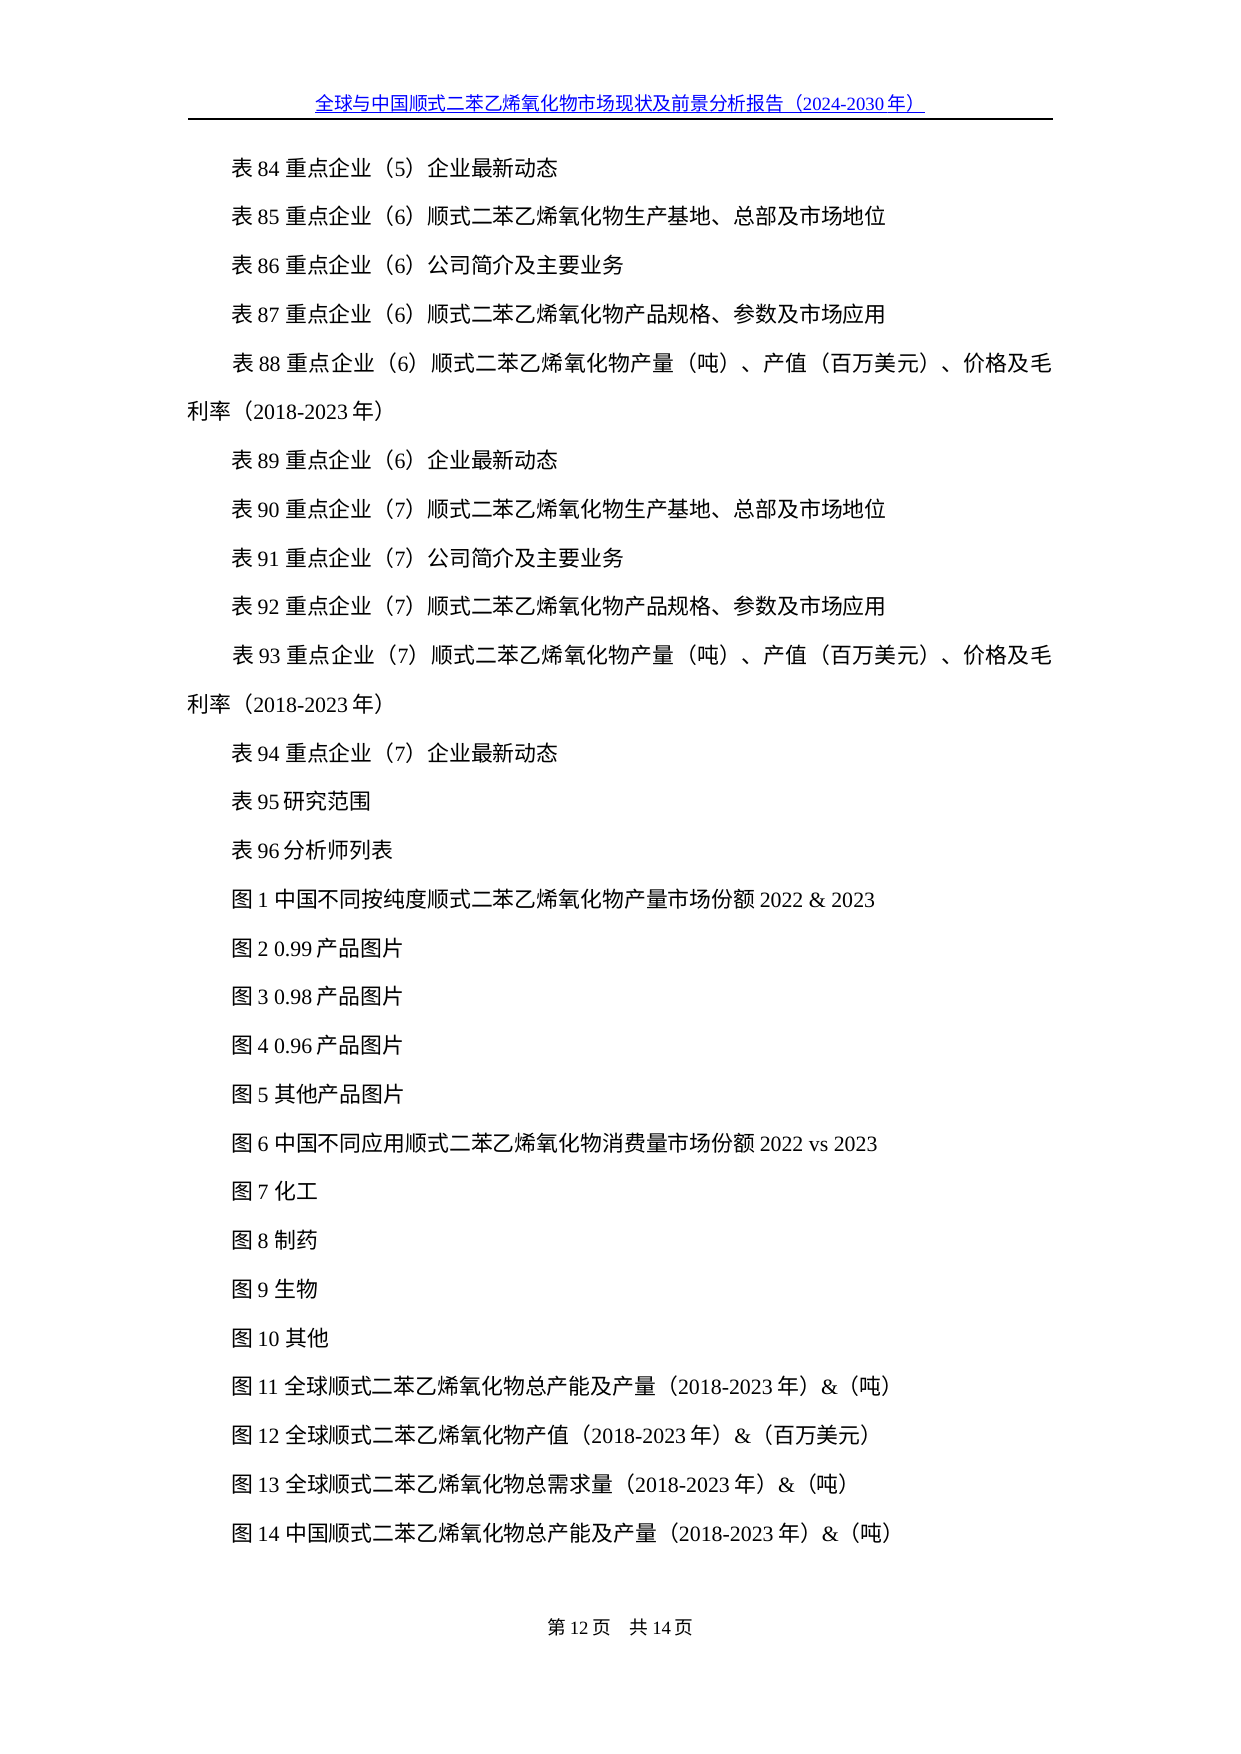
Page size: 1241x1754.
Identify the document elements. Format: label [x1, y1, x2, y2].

text [187, 150, 1053, 1548]
